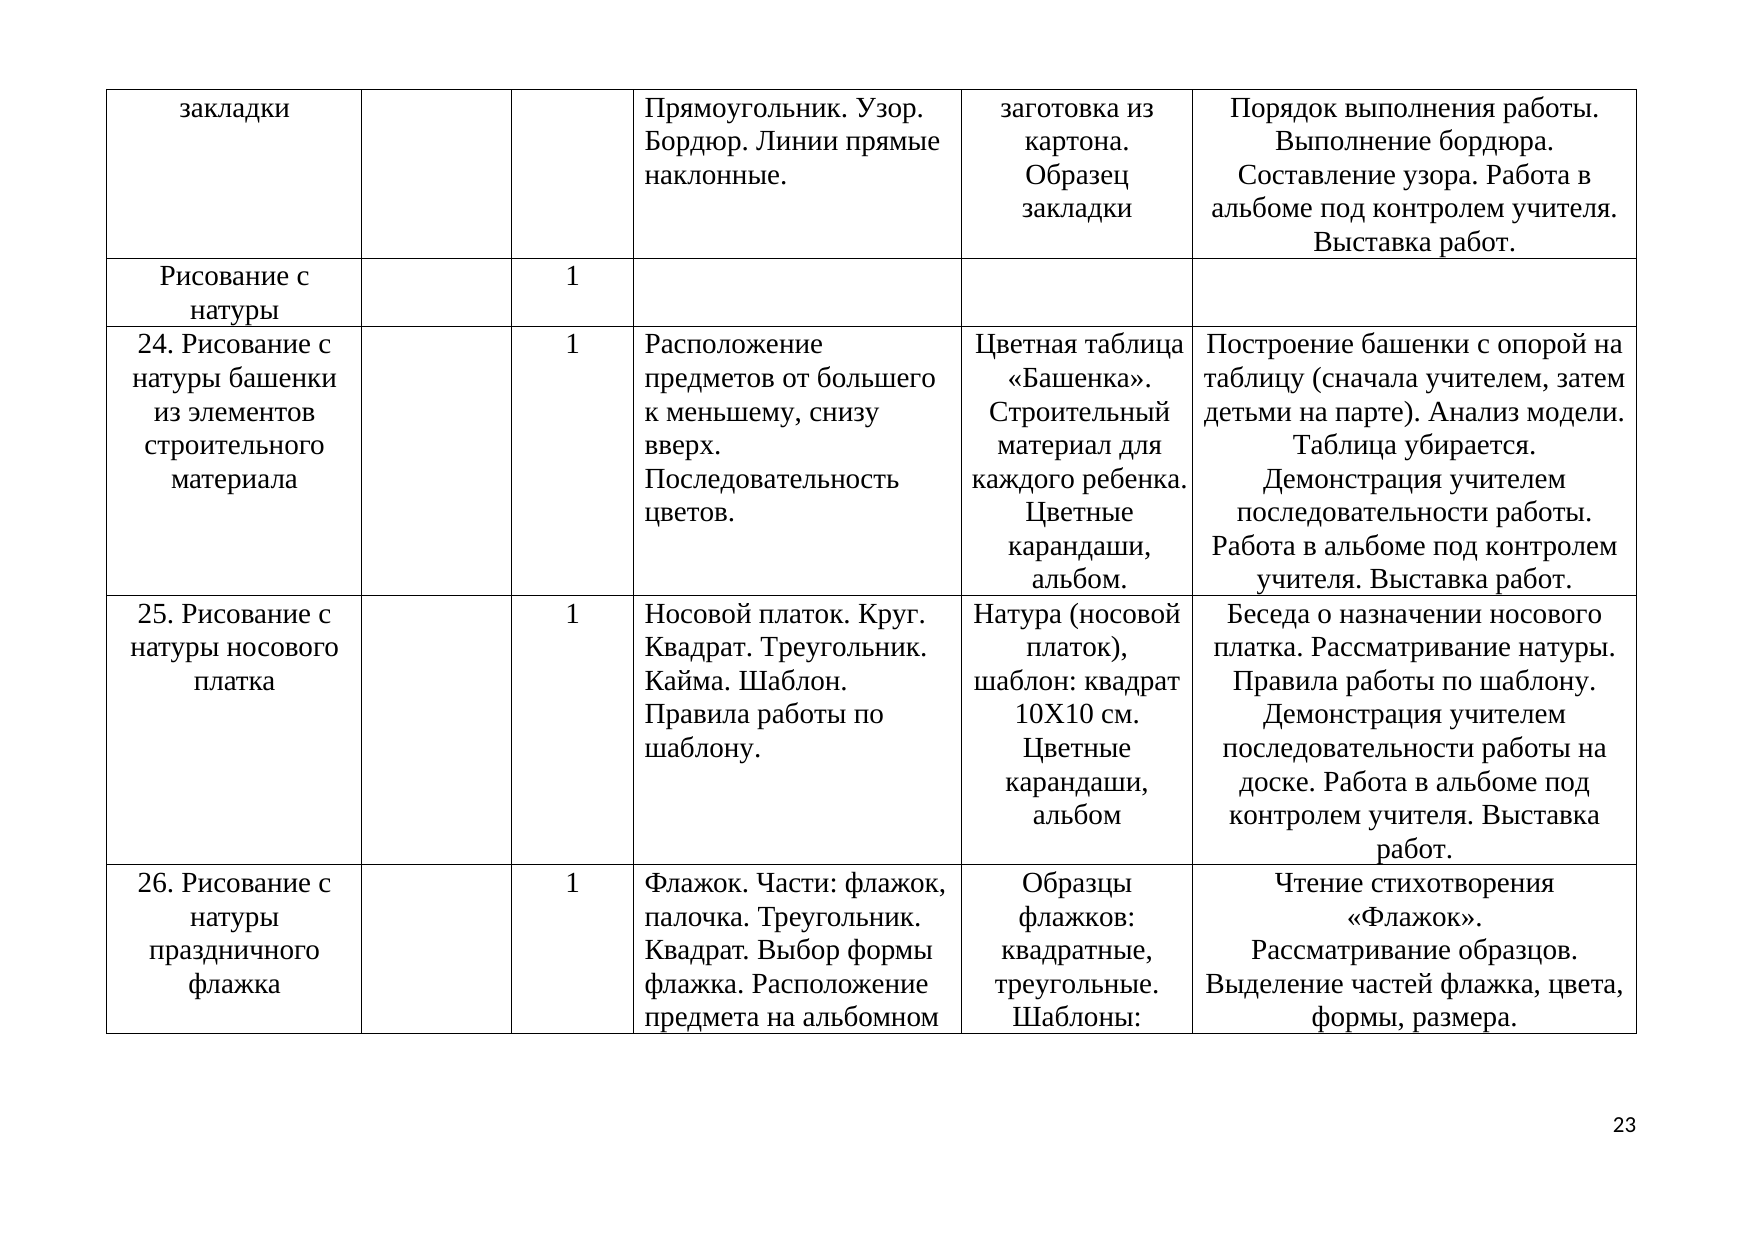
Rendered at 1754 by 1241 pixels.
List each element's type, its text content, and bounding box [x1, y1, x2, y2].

table_cell [362, 259, 511, 326]
table_cell Беседа о назначении носового платка. Рассматривание натуры. Правила работы по шаблону. Демонстрация учителем последовательности работы на доске. Работа в альбоме под контролем учителя. Выставка работ. [1193, 596, 1636, 864]
table_cell [362, 596, 511, 864]
table_cell 1 [512, 327, 633, 595]
table_cell Носовой платок. Круг. Квадрат. Треугольник. Кайма. Шаблон. Правила работы по шаблону. [634, 596, 961, 864]
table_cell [1193, 90, 1636, 257]
table_cell [962, 259, 1192, 326]
table_cell 24. Рисование с натуры башенки из элементов строительного материала [107, 327, 361, 595]
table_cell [962, 90, 1192, 257]
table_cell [962, 865, 1192, 1033]
table_cell 1 [512, 865, 633, 1033]
table_cell Рисование с натуры [107, 259, 361, 326]
table_cell [362, 90, 511, 257]
table_cell 1 [512, 596, 633, 864]
table_cell 25. Рисование с натуры носового платка [107, 596, 361, 864]
table_cell Построение башенки с опорой на таблицу (сначала учителем, затем детьми на парте). Анализ модели. Таблица убирается. Демонстрация учителем последовательности работы. Работа в альбоме под контролем учителя. Выставка работ. [1193, 327, 1636, 595]
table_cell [634, 865, 961, 1033]
table_cell [362, 327, 511, 595]
table_cell 1 [512, 259, 633, 326]
table_cell Натура (носовой платок), шаблон: квадрат 10Х10 см. Цветные карандаши, альбом [962, 596, 1192, 864]
table_cell [362, 865, 511, 1033]
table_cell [1193, 865, 1636, 1033]
table_cell [634, 259, 961, 326]
table_cell Цветная таблица «Башенка». Строительный материал для каждого ребенка. Цветные карандаши, альбом. [962, 327, 1192, 595]
table_cell 1 [512, 90, 633, 257]
table_cell Трафарет - мерочка. Закладка. Прямоугольник. Узор. Бордюр. Линии прямые наклонные. [634, 90, 961, 257]
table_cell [107, 90, 361, 257]
table_cell Расположение предметов от большего к меньшему, снизу вверх. Последовательность цветов. [634, 327, 961, 595]
table_cell [1193, 259, 1636, 326]
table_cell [107, 865, 361, 1033]
